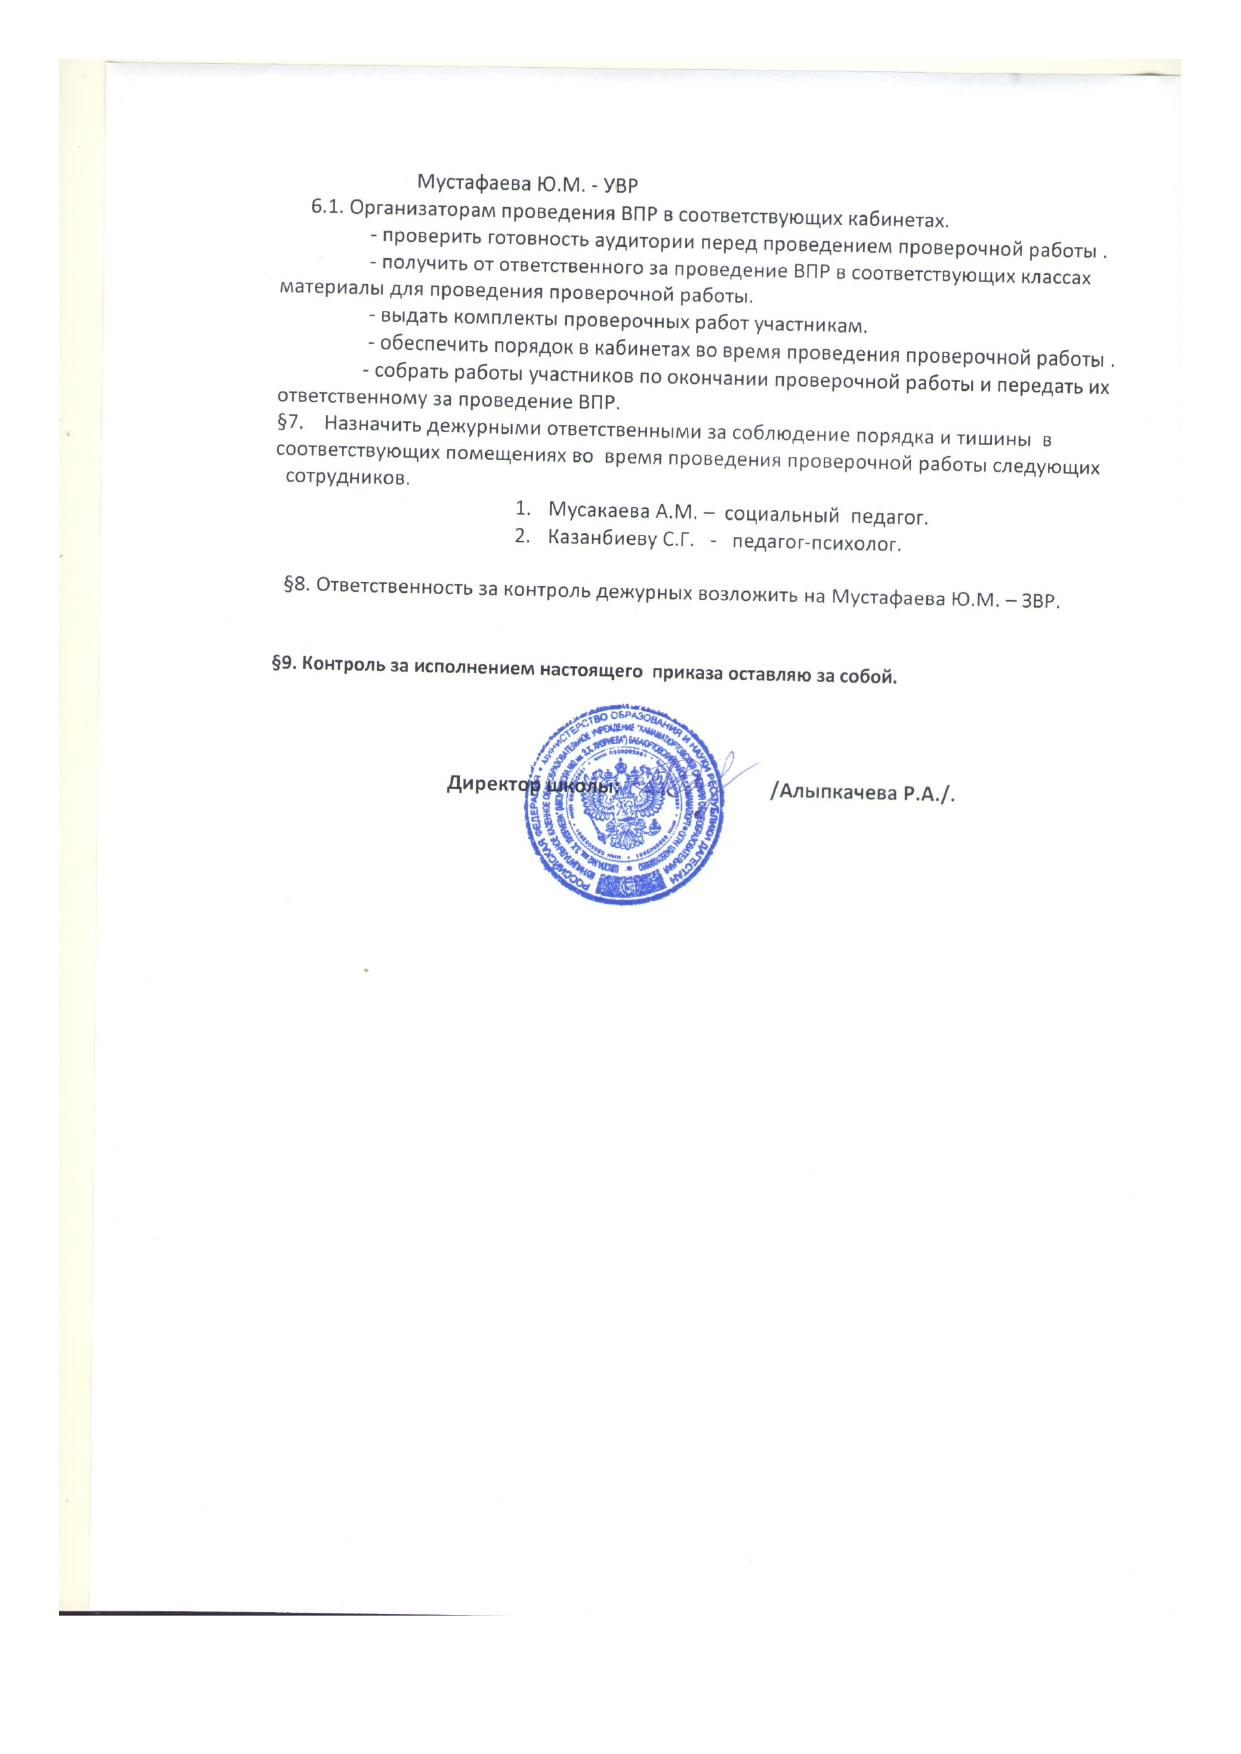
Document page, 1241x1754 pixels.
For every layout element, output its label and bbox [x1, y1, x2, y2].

picture [59, 59, 1182, 1616]
